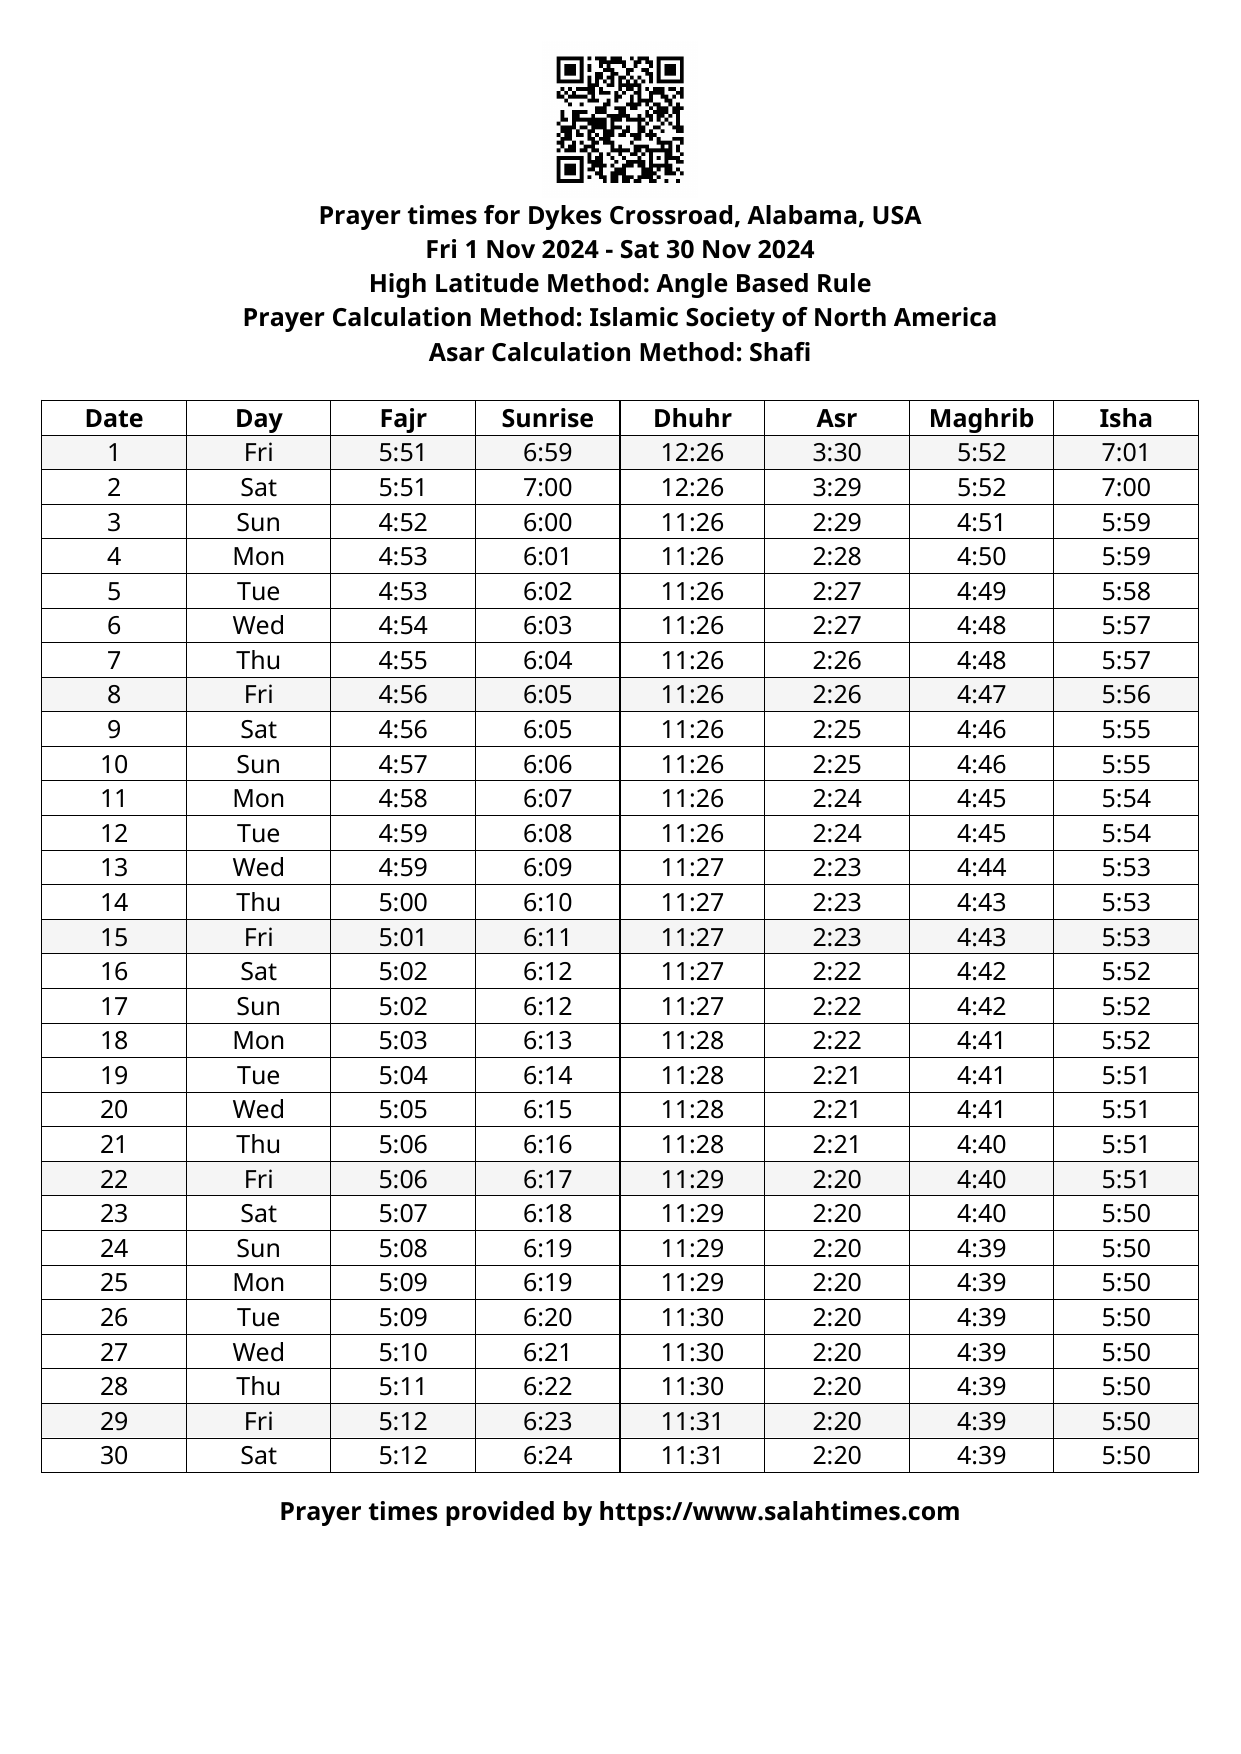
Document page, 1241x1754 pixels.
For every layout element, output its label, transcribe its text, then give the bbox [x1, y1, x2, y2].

table_cell 4:48 [910, 609, 1053, 642]
table_cell 4:51 [910, 505, 1053, 538]
table_cell 5:50 [1054, 1404, 1198, 1437]
table_cell 5:50 [1054, 1369, 1198, 1403]
table_cell 5:10 [331, 1335, 475, 1368]
table_cell Sun [187, 1231, 330, 1264]
table_cell 5:52 [1054, 954, 1198, 988]
text Fri 1 Nov 2024 - Sat 30 Nov 2024 [42, 232, 1198, 266]
table_cell Wed [187, 1335, 330, 1368]
table_cell 12 [42, 816, 186, 849]
table_cell 11:26 [621, 712, 764, 746]
table_cell 5:01 [331, 920, 475, 953]
table_cell 11:30 [621, 1335, 764, 1368]
table_cell 4:43 [910, 885, 1053, 919]
table_cell 5:51 [1054, 1093, 1198, 1126]
table_cell 4:45 [910, 781, 1053, 815]
table_cell 4:41 [910, 1058, 1053, 1092]
table_cell 15 [42, 920, 186, 953]
table_cell 6:09 [476, 851, 619, 884]
table_cell 5:53 [1054, 851, 1198, 884]
table_cell 5:50 [1054, 1196, 1198, 1230]
table_cell 5:52 [910, 436, 1053, 469]
table_header Day [187, 401, 330, 434]
table_cell Wed [187, 851, 330, 884]
table_cell 6:19 [476, 1231, 619, 1264]
table_cell 5:52 [1054, 1024, 1198, 1057]
table_cell 5:51 [331, 470, 475, 504]
table_cell 5:51 [1054, 1058, 1198, 1092]
table_cell 6:14 [476, 1058, 619, 1092]
table_cell 11:29 [621, 1162, 764, 1195]
table_cell 2 [42, 470, 186, 504]
text Prayer times for Dykes Crossroad, Alabama, USA [42, 198, 1198, 232]
table_cell 27 [42, 1335, 186, 1368]
table_cell 6:17 [476, 1162, 619, 1195]
table_cell 5:56 [1054, 678, 1198, 711]
table_cell 2:20 [765, 1196, 909, 1230]
table_cell 11:29 [621, 1231, 764, 1264]
table_cell 5:03 [331, 1024, 475, 1057]
table_cell 10 [42, 747, 186, 780]
table_cell 5:59 [1054, 539, 1198, 573]
table_cell 4:50 [910, 539, 1053, 573]
table_cell 5:06 [331, 1127, 475, 1161]
table_cell 6:21 [476, 1335, 619, 1368]
table_cell 5:50 [1054, 1266, 1198, 1299]
table_cell 6:13 [476, 1024, 619, 1057]
table_cell 4:56 [331, 712, 475, 746]
table_cell 4:39 [910, 1335, 1053, 1368]
table_cell Fri [187, 436, 330, 469]
table_cell 5:50 [1054, 1231, 1198, 1264]
table_cell 2:20 [765, 1369, 909, 1403]
table_cell 6:06 [476, 747, 619, 780]
table_cell 2:20 [765, 1300, 909, 1334]
table_cell 2:22 [765, 989, 909, 1022]
table_cell Tue [187, 1058, 330, 1092]
table_cell 2:20 [765, 1404, 909, 1437]
table_cell 4:43 [910, 920, 1053, 953]
table_cell 11:27 [621, 851, 764, 884]
table_cell 4:46 [910, 712, 1053, 746]
table_cell 5:05 [331, 1093, 475, 1126]
table_cell 5:57 [1054, 643, 1198, 677]
table_cell 20 [42, 1093, 186, 1126]
table_cell 4:39 [910, 1369, 1053, 1403]
table_cell 26 [42, 1300, 186, 1334]
table_cell Mon [187, 539, 330, 573]
table_cell 4:47 [910, 678, 1053, 711]
table_cell 2:24 [765, 816, 909, 849]
table_cell 6:16 [476, 1127, 619, 1161]
table_cell 6:02 [476, 574, 619, 607]
table_cell 6:20 [476, 1300, 619, 1334]
table_header Isha [1054, 401, 1198, 434]
table_cell 4:59 [331, 851, 475, 884]
table_cell 5:08 [331, 1231, 475, 1264]
table_cell 5:53 [1054, 920, 1198, 953]
table_cell 2:21 [765, 1127, 909, 1161]
table_cell 5:11 [331, 1369, 475, 1403]
table_cell 6 [42, 609, 186, 642]
table_cell 5:07 [331, 1196, 475, 1230]
table_cell 11:26 [621, 643, 764, 677]
table_cell 6:18 [476, 1196, 619, 1230]
table_cell 2:22 [765, 1024, 909, 1057]
table_cell 6:08 [476, 816, 619, 849]
table_cell 5:59 [1054, 505, 1198, 538]
table_cell 4:39 [910, 1300, 1053, 1334]
table_cell 5:55 [1054, 747, 1198, 780]
table_cell 16 [42, 954, 186, 988]
table_cell 12:26 [621, 436, 764, 469]
table_cell 12:26 [621, 470, 764, 504]
table_cell 13 [42, 851, 186, 884]
table_cell 11:28 [621, 1127, 764, 1161]
table_cell Wed [187, 1093, 330, 1126]
table_cell 7 [42, 643, 186, 677]
table_cell 11:27 [621, 885, 764, 919]
table_cell 6:03 [476, 609, 619, 642]
table_cell 2:25 [765, 747, 909, 780]
table_cell 11:27 [621, 920, 764, 953]
table_cell 6:11 [476, 920, 619, 953]
text Prayer times provided by https://www.salahtimes.com [42, 1494, 1198, 1528]
table_cell Sat [187, 470, 330, 504]
table_cell 4:41 [910, 1093, 1053, 1126]
table_cell 5:12 [331, 1404, 475, 1437]
table_cell Tue [187, 1300, 330, 1334]
table_cell Fri [187, 1404, 330, 1437]
table_cell 11:31 [621, 1439, 764, 1472]
table_cell 6:12 [476, 989, 619, 1022]
text Prayer Calculation Method: Islamic Society of North America [42, 300, 1198, 334]
table_cell Thu [187, 1127, 330, 1161]
table_cell 11:30 [621, 1300, 764, 1334]
table_cell 4:39 [910, 1439, 1053, 1472]
table_cell 2:21 [765, 1058, 909, 1092]
table_cell 2:20 [765, 1266, 909, 1299]
table_header Maghrib [910, 401, 1053, 434]
table_cell 23 [42, 1196, 186, 1230]
table_cell 11:26 [621, 609, 764, 642]
table_cell 4:42 [910, 954, 1053, 988]
text High Latitude Method: Angle Based Rule [42, 266, 1198, 300]
table_cell 2:25 [765, 712, 909, 746]
table_cell Thu [187, 643, 330, 677]
table_cell 11:28 [621, 1058, 764, 1092]
table_cell 4:39 [910, 1231, 1053, 1264]
table_cell 11:29 [621, 1196, 764, 1230]
table_cell 4:40 [910, 1196, 1053, 1230]
table_cell Mon [187, 781, 330, 815]
table_cell Tue [187, 574, 330, 607]
table_cell Sat [187, 1196, 330, 1230]
table_cell 2:27 [765, 609, 909, 642]
table_cell Mon [187, 1266, 330, 1299]
table_cell 5:58 [1054, 574, 1198, 607]
table_cell 11:29 [621, 1266, 764, 1299]
table_cell 4:48 [910, 643, 1053, 677]
table_cell 5:57 [1054, 609, 1198, 642]
table_cell 6:07 [476, 781, 619, 815]
table_cell 2:22 [765, 954, 909, 988]
table_cell 5 [42, 574, 186, 607]
table_cell Thu [187, 885, 330, 919]
table_cell 6:19 [476, 1266, 619, 1299]
table_cell 11:27 [621, 989, 764, 1022]
table_cell 4:53 [331, 539, 475, 573]
table_cell 5:12 [331, 1439, 475, 1472]
table_cell 5:02 [331, 954, 475, 988]
table_cell 17 [42, 989, 186, 1022]
table_cell 4:54 [331, 609, 475, 642]
table_cell 11:26 [621, 678, 764, 711]
table_cell 11:26 [621, 747, 764, 780]
table_cell 4:52 [331, 505, 475, 538]
table_header Dhuhr [621, 401, 764, 434]
table_cell 29 [42, 1404, 186, 1437]
table_cell 30 [42, 1439, 186, 1472]
table_cell 5:04 [331, 1058, 475, 1092]
table_cell 5:09 [331, 1300, 475, 1334]
table_cell 6:23 [476, 1404, 619, 1437]
table_cell 4:39 [910, 1266, 1053, 1299]
table_cell 5:53 [1054, 885, 1198, 919]
table_cell 6:12 [476, 954, 619, 988]
table_cell 11:26 [621, 816, 764, 849]
table_cell 6:04 [476, 643, 619, 677]
table_cell 4:39 [910, 1404, 1053, 1437]
table_cell 2:20 [765, 1162, 909, 1195]
table_cell Sun [187, 505, 330, 538]
table_cell 4:55 [331, 643, 475, 677]
table_cell Wed [187, 609, 330, 642]
table_cell 6:24 [476, 1439, 619, 1472]
table_cell 11:26 [621, 574, 764, 607]
table_cell 4:59 [331, 816, 475, 849]
table_cell 5:51 [331, 436, 475, 469]
table_cell 6:00 [476, 505, 619, 538]
table_header Fajr [331, 401, 475, 434]
picture [542, 41, 699, 198]
table_cell 11:26 [621, 781, 764, 815]
table_cell 2:24 [765, 781, 909, 815]
table_cell 6:10 [476, 885, 619, 919]
table_cell 14 [42, 885, 186, 919]
table_cell 5:06 [331, 1162, 475, 1195]
table_cell 2:28 [765, 539, 909, 573]
table_cell 7:00 [1054, 470, 1198, 504]
table_cell 2:27 [765, 574, 909, 607]
table_cell 11:28 [621, 1093, 764, 1126]
table_cell 4:45 [910, 816, 1053, 849]
table_cell 5:50 [1054, 1335, 1198, 1368]
text Asar Calculation Method: Shafi [42, 334, 1198, 368]
table_cell 5:52 [910, 470, 1053, 504]
table_header Date [42, 401, 186, 434]
table_cell 8 [42, 678, 186, 711]
table_cell 5:55 [1054, 712, 1198, 746]
table_cell 22 [42, 1162, 186, 1195]
table_cell 11:26 [621, 539, 764, 573]
table_cell 7:01 [1054, 436, 1198, 469]
table_cell 5:54 [1054, 781, 1198, 815]
table_cell 5:54 [1054, 816, 1198, 849]
table_cell 9 [42, 712, 186, 746]
table_cell 25 [42, 1266, 186, 1299]
table_cell 18 [42, 1024, 186, 1057]
table_cell 11 [42, 781, 186, 815]
table_cell 19 [42, 1058, 186, 1092]
table_cell 4:40 [910, 1162, 1053, 1195]
table_cell 5:51 [1054, 1162, 1198, 1195]
table_cell 4:41 [910, 1024, 1053, 1057]
table_cell Sun [187, 747, 330, 780]
table_cell Thu [187, 1369, 330, 1403]
table_cell 21 [42, 1127, 186, 1161]
table_cell 4:57 [331, 747, 475, 780]
table_cell 2:23 [765, 885, 909, 919]
table_cell Fri [187, 1162, 330, 1195]
table_cell 4:44 [910, 851, 1053, 884]
table_cell Tue [187, 816, 330, 849]
table_cell 2:20 [765, 1231, 909, 1264]
table_cell 2:20 [765, 1335, 909, 1368]
table_cell 3:29 [765, 470, 909, 504]
table_cell 5:00 [331, 885, 475, 919]
table_cell 5:02 [331, 989, 475, 1022]
table_cell 6:22 [476, 1369, 619, 1403]
table_cell 5:50 [1054, 1439, 1198, 1472]
table_cell Sat [187, 1439, 330, 1472]
table_cell 24 [42, 1231, 186, 1264]
table_cell 2:26 [765, 678, 909, 711]
table_cell 4:46 [910, 747, 1053, 780]
table_cell 6:01 [476, 539, 619, 573]
table_cell 5:50 [1054, 1300, 1198, 1334]
table_cell 28 [42, 1369, 186, 1403]
table_cell 5:52 [1054, 989, 1198, 1022]
table_cell 6:15 [476, 1093, 619, 1126]
table_cell Sat [187, 712, 330, 746]
table_header Asr [765, 401, 909, 434]
table_cell 11:30 [621, 1369, 764, 1403]
table_cell 4 [42, 539, 186, 573]
table_cell 11:27 [621, 954, 764, 988]
table_cell 2:23 [765, 920, 909, 953]
table_cell Mon [187, 1024, 330, 1057]
table_cell Sun [187, 989, 330, 1022]
table_cell 5:51 [1054, 1127, 1198, 1161]
table_cell 3 [42, 505, 186, 538]
table_cell Fri [187, 920, 330, 953]
table_cell 1 [42, 436, 186, 469]
table_cell 4:42 [910, 989, 1053, 1022]
table_header Sunrise [476, 401, 619, 434]
table_cell 2:29 [765, 505, 909, 538]
table_cell 4:49 [910, 574, 1053, 607]
table_cell 2:20 [765, 1439, 909, 1472]
table_cell 4:40 [910, 1127, 1053, 1161]
table_cell 7:00 [476, 470, 619, 504]
table_cell 4:56 [331, 678, 475, 711]
table_cell 11:26 [621, 505, 764, 538]
table_cell 2:26 [765, 643, 909, 677]
table_cell 5:09 [331, 1266, 475, 1299]
table_cell 6:05 [476, 712, 619, 746]
table_cell 4:53 [331, 574, 475, 607]
table_cell 11:28 [621, 1024, 764, 1057]
table_cell 3:30 [765, 436, 909, 469]
table_cell 11:31 [621, 1404, 764, 1437]
table_cell Sat [187, 954, 330, 988]
table_cell 2:21 [765, 1093, 909, 1126]
table_cell 4:58 [331, 781, 475, 815]
table_cell 6:59 [476, 436, 619, 469]
table_cell 2:23 [765, 851, 909, 884]
table_cell Fri [187, 678, 330, 711]
table_cell 6:05 [476, 678, 619, 711]
